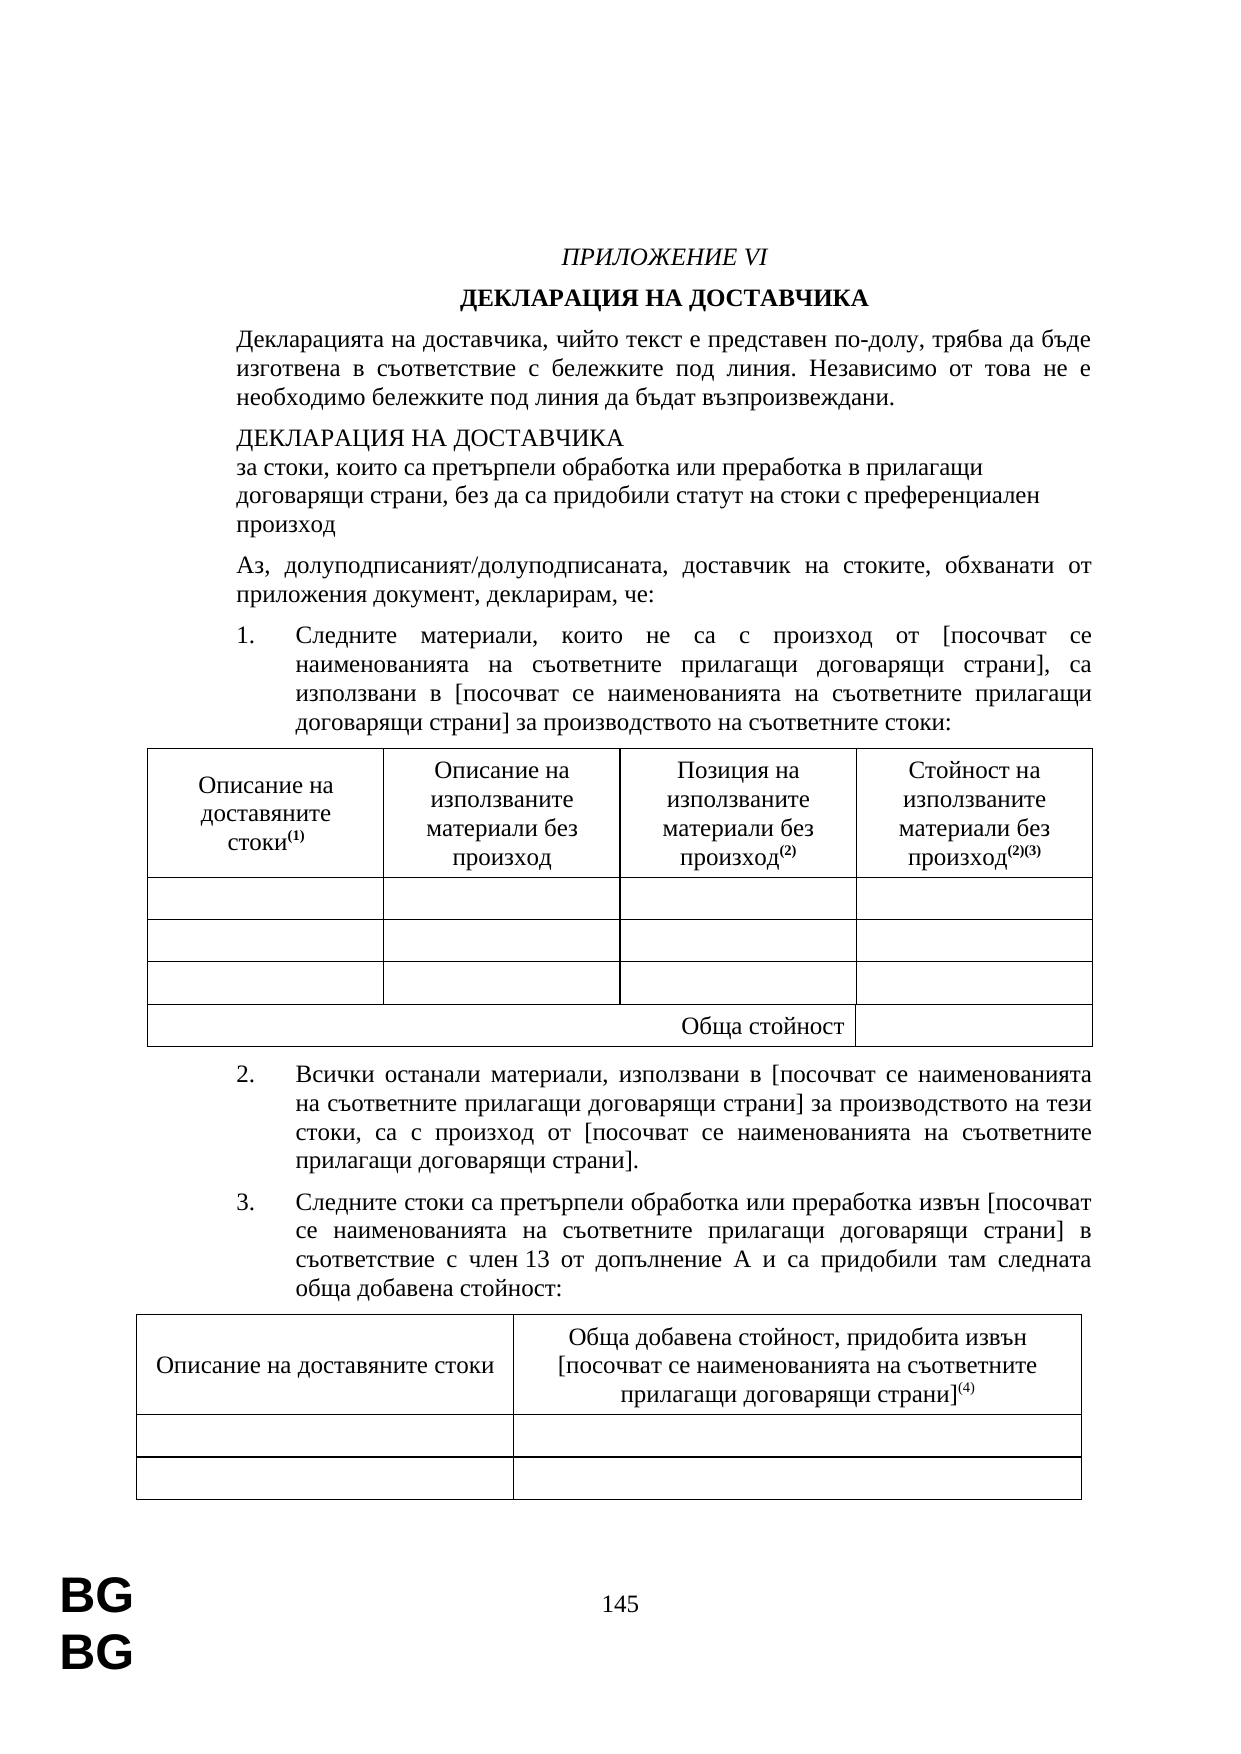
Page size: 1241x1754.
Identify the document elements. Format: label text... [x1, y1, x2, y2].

table_cell [384, 878, 619, 919]
table_cell [621, 878, 856, 919]
table_cell [621, 920, 856, 961]
table_cell [514, 1415, 1081, 1456]
table_header Стойност на използваните материали без произход(2)(3) [857, 749, 1092, 877]
table_header Обща добавена стойност, придобита извън [посочват се наименованията на съответните прилагащи договарящи страни](4) [514, 1315, 1081, 1414]
text Декларацията на доставчика, чийто текст е представен по-долу, трябва да бъде изготвена в съответствие с бележките под линия. Независимо от това не е необходимо бележките под линия да бъдат възпроизвеждани. [236, 324, 1092, 411]
text ПРИЛОЖЕНИЕ VI [236, 242, 1092, 271]
table_header Позиция на използваните материали без произход(2) [621, 749, 856, 877]
table_cell [514, 1458, 1081, 1499]
table_cell [857, 920, 1092, 961]
table_cell [857, 878, 1092, 919]
text ДЕКЛАРАЦИЯ НА ДОСТАВЧИКА за стоки, които са претърпели обработка или преработка в прилагащи договарящи страни, без да са придобили статут на стоки с преференциален произход [236, 423, 1092, 538]
table_cell [857, 962, 1092, 1003]
text Аз, долуподписаният/долуподписаната, доставчик на стоките, обхванати от приложения документ, декларирам, че: [236, 551, 1092, 608]
table_cell [621, 962, 856, 1003]
table_cell [148, 920, 383, 961]
table_cell [137, 1458, 513, 1499]
table_cell [384, 962, 619, 1003]
table_cell [148, 962, 383, 1003]
text 3. Следните стоки са претърпели обработка или преработка извън [посочват се наименованията на съответните прилагащи договарящи страни] в съответствие с член 13 от допълнение А и са придобили там следната обща добавена стойност: [236, 1187, 1092, 1302]
table_header Описание на доставяните стоки [137, 1315, 513, 1414]
table_cell [856, 1005, 1092, 1046]
table_cell [148, 878, 383, 919]
text ДЕКЛАРАЦИЯ НА ДОСТАВЧИКА [236, 283, 1092, 312]
table_cell [384, 920, 619, 961]
text 1. Следните материали, които не са с произход от [посочват се наименованията на съответните прилагащи договарящи страни], са използвани в [посочват се наименованията на съответните прилагащи договарящи страни] за производството на съответните стоки: [236, 621, 1092, 736]
table_cell Обща стойност [148, 1005, 855, 1046]
table_cell [137, 1415, 513, 1456]
table_header Описание на използваните материали без произход [384, 749, 619, 877]
text 2. Всички останали материали, използвани в [посочват се наименованията на съответните прилагащи договарящи страни] за производството на тези стоки, са с произход от [посочват се наименованията на съответните прилагащи договарящи страни]. [236, 1059, 1092, 1174]
table_header Описание на доставяните стоки(1) [148, 749, 383, 877]
